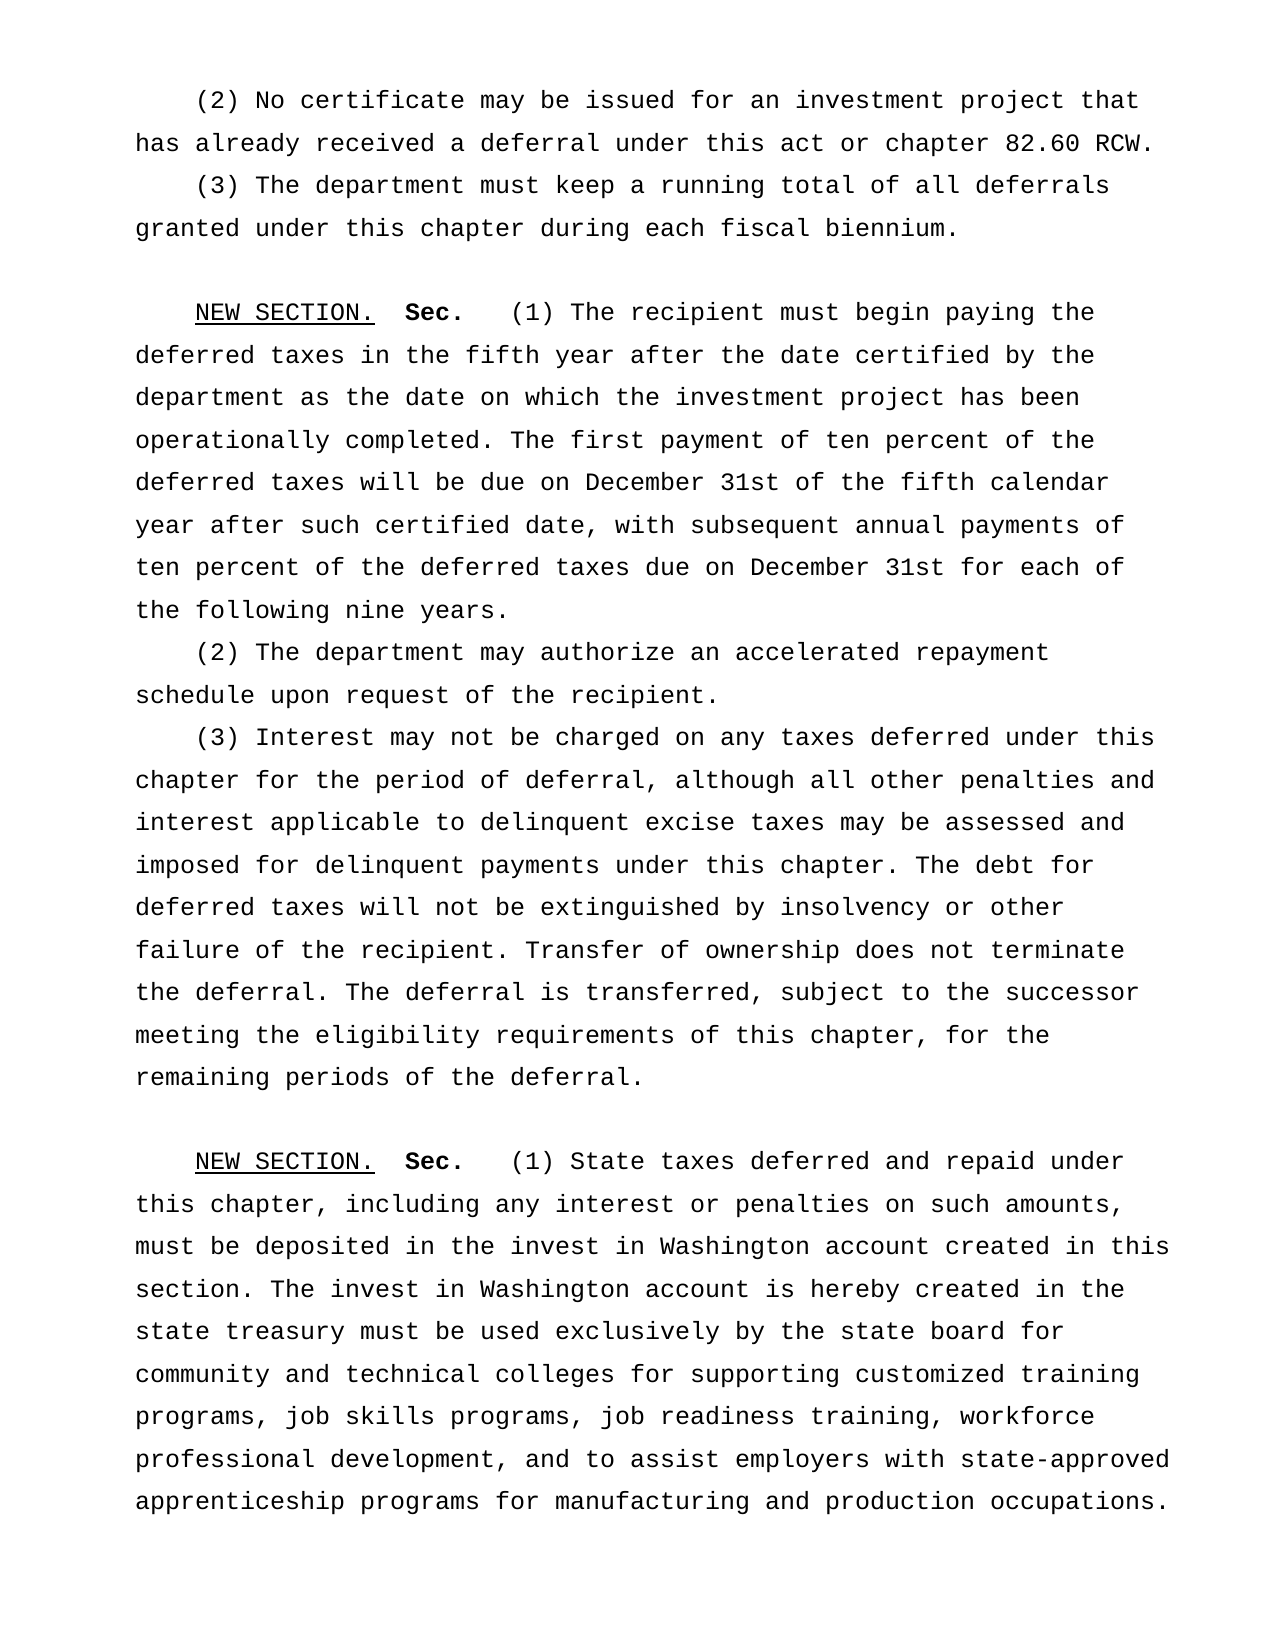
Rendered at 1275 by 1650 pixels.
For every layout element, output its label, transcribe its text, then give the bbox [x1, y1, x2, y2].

text (2) No certificate may be issued for an investment project that has already received a deferral under this act or chapter 82.60 RCW. [135, 75, 1170, 160]
text (3) The department must keep a running total of all deferrals granted under this chapter during each fiscal biennium. [135, 160, 1170, 245]
text NEW SECTION. Sec. (1) The recipient must begin paying the deferred taxes in the fifth year after the date certified by the department as the date on which the investment project has been operationally completed. The first payment of ten percent of the deferred taxes will be due on December 31st of the fifth calendar year after such certified date, with subsequent annual payments of ten percent of the deferred taxes due on December 31st for each of the following nine years. [135, 287, 1170, 627]
text (2) The department may authorize an accelerated repayment schedule upon request of the recipient. [135, 627, 1170, 712]
text (3) Interest may not be charged on any taxes deferred under this chapter for the period of deferral, although all other penalties and interest applicable to delinquent excise taxes may be assessed and imposed for delinquent payments under this chapter. The debt for deferred taxes will not be extinguished by insolvency or other failure of the recipient. Transfer of ownership does not terminate the deferral. The deferral is transferred, subject to the successor meeting the eligibility requirements of this chapter, for the remaining periods of the deferral. [135, 712, 1170, 1094]
text NEW SECTION. Sec. (1) State taxes deferred and repaid under this chapter, including any interest or penalties on such amounts, must be deposited in the invest in Washington account created in this section. The invest in Washington account is hereby created in the state treasury must be used exclusively by the state board for community and technical colleges for supporting customized training programs, job skills programs, job readiness training, workforce professional development, and to assist employers with state-approved apprenticeship programs for manufacturing and production occupations. [135, 1136, 1170, 1518]
